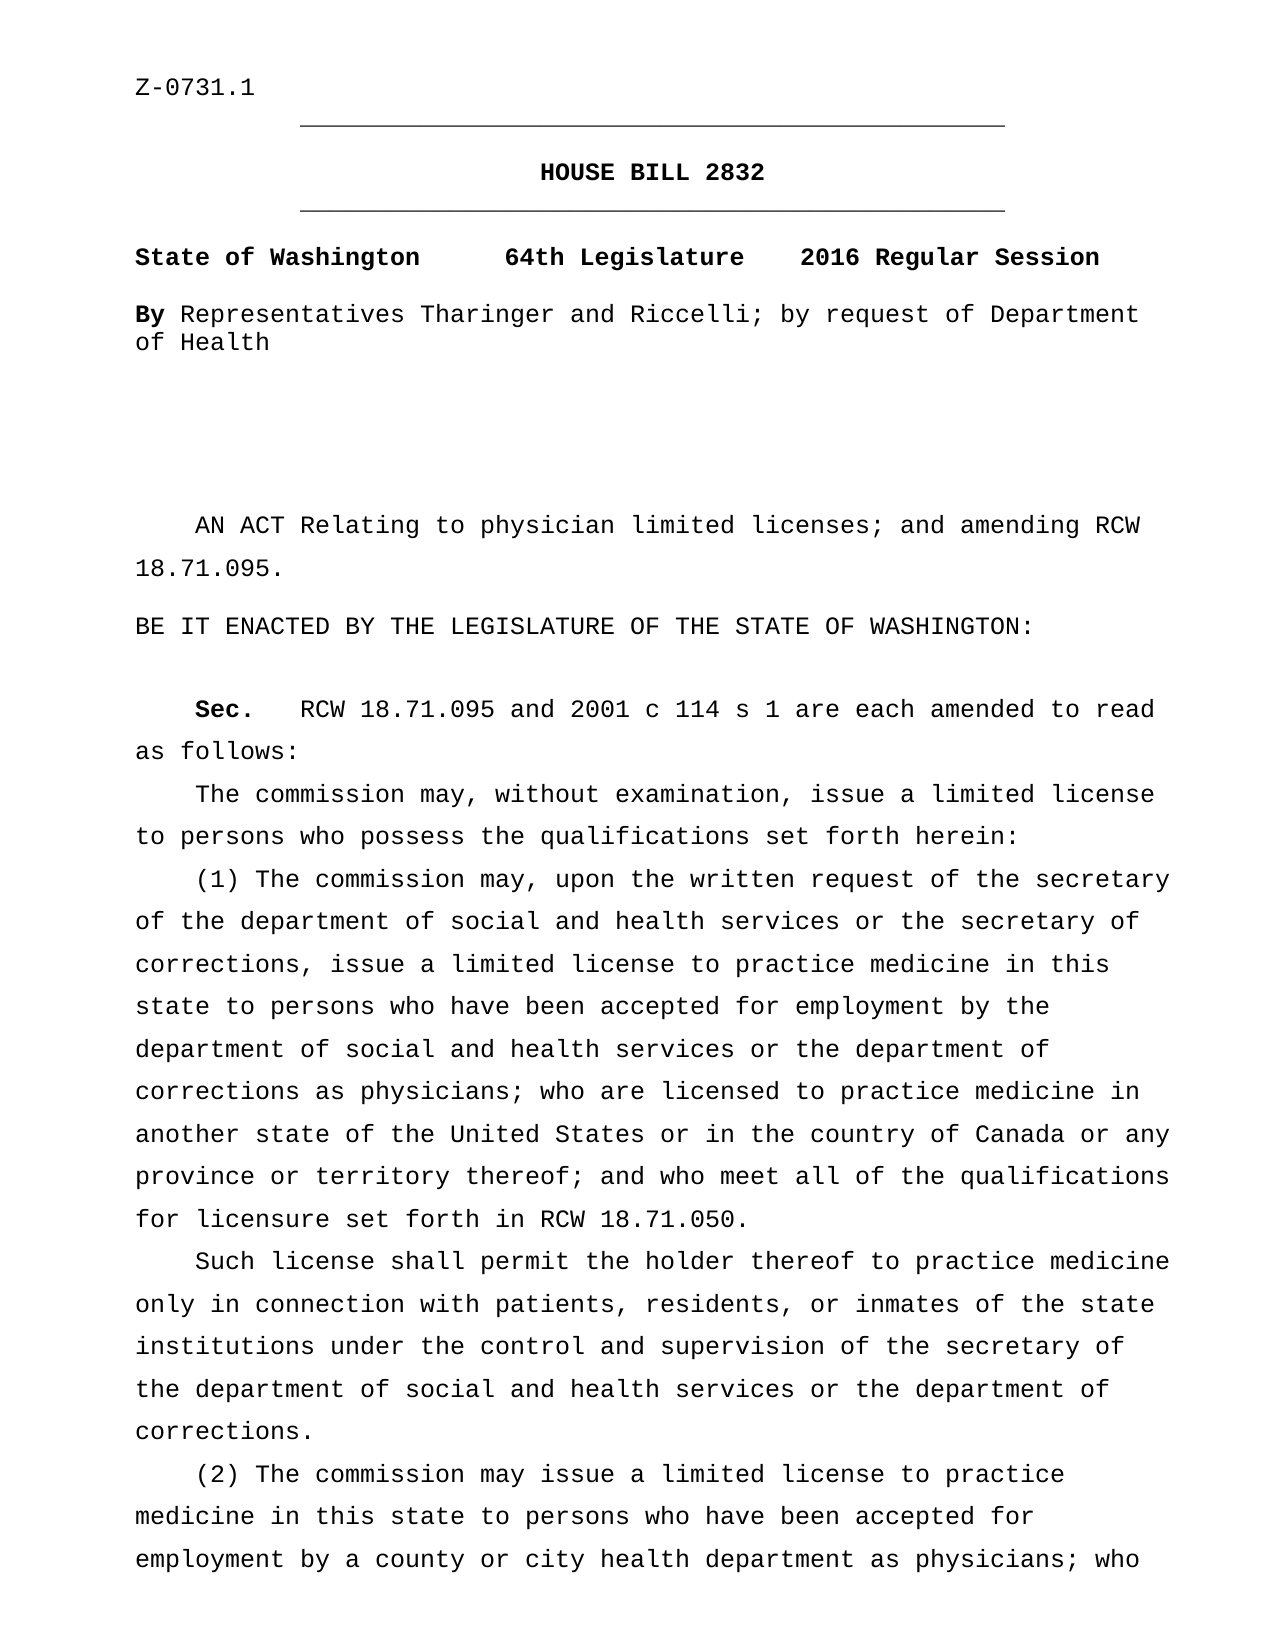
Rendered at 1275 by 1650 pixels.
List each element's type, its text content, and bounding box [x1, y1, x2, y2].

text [135, 1448, 1170, 1576]
text Such license shall permit the holder thereof to practice medicine only in connection with patients, residents, or inmates of the state institutions under the control and supervision of the secretary of the department of social and health services or the department of corrections. [135, 1236, 1170, 1448]
text _______________________________________________ [135, 188, 1170, 217]
text HOUSE BILL 2832 [135, 160, 1170, 188]
text Sec. RCW 18.71.095 and 2001 c 114 s 1 are each amended to read as follows: [135, 683, 1170, 768]
text BE IT ENACTED BY THE LEGISLATURE OF THE STATE OF WASHINGTON: [135, 613, 1170, 642]
text (1) The commission may, upon the written request of the secretary of the department of social and health services or the secretary of corrections, issue a limited license to practice medicine in this state to persons who have been accepted for employment by the department of social and health services or the department of corrections as physicians; who are licensed to practice medicine in another state of the United States or in the country of Canada or any province or territory thereof; and who meet all of the qualifications for licensure set forth in RCW 18.71.050. [135, 853, 1170, 1236]
text State of Washington 64th Legislature 2016 Regular Session [135, 245, 1170, 273]
text By Representatives Tharinger and Riccelli; by request of Department of Health [135, 302, 1170, 358]
text AN ACT Relating to physician limited licenses; and amending RCW 18.71.095. [135, 500, 1170, 585]
text _______________________________________________ [135, 103, 1170, 132]
text The commission may, without examination, issue a limited license to persons who possess the qualifications set forth herein: [135, 768, 1170, 853]
text Z-0731.1 [135, 75, 1170, 103]
